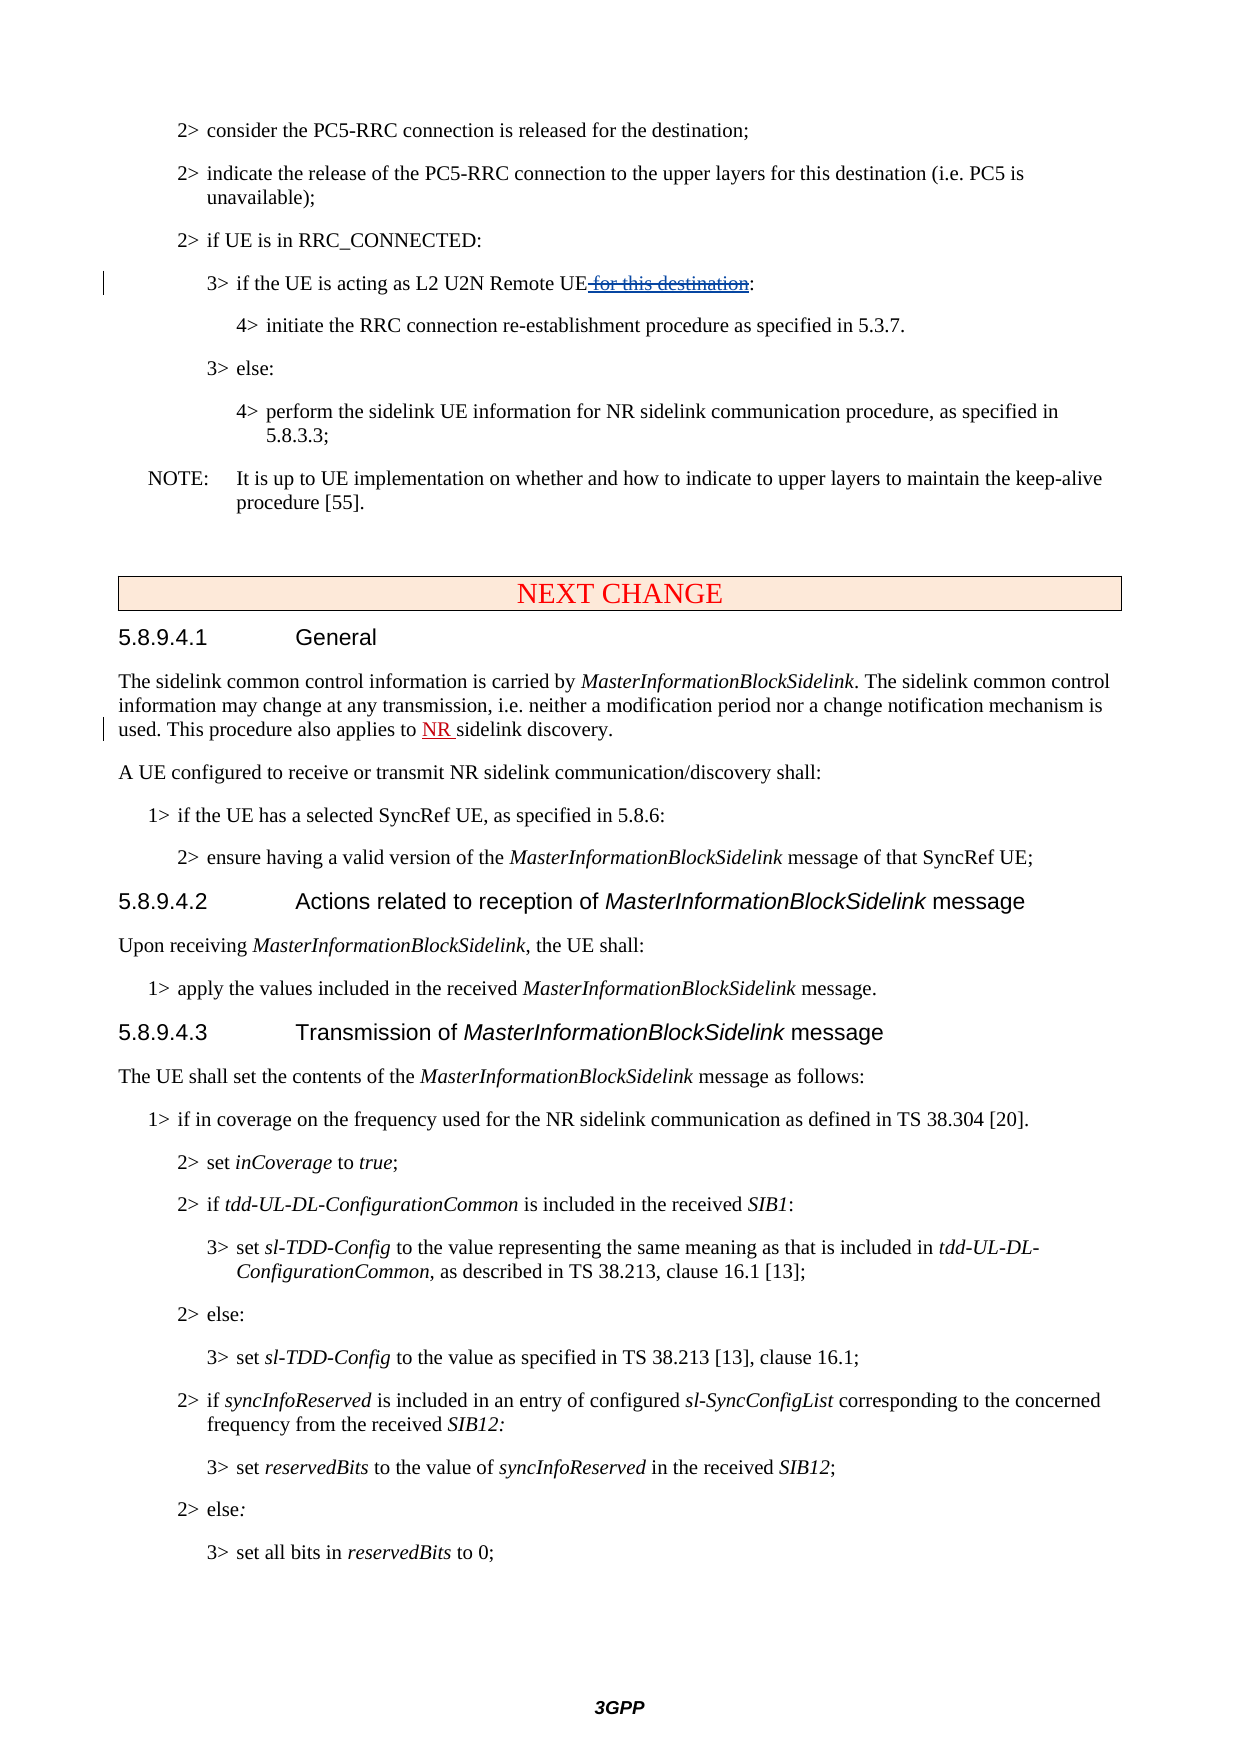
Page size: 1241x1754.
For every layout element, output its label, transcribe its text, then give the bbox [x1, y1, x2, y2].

text 2> consider the PC5-RRC connection is released for the destination; [177, 118, 1122, 142]
text 2> if tdd-UL-DL-ConfigurationCommon is included in the received SIB1: [177, 1192, 1122, 1216]
text 3> set sl-TDD-Config to the value representing the same meaning as that is included in tdd-UL-DL-ConfigurationCommon, as described in TS 38.213, clause 16.1 [13]; [207, 1235, 1122, 1283]
text 1> apply the values included in the received MasterInformationBlockSidelink message. [148, 976, 1122, 1000]
text 2> else: [177, 1302, 1122, 1326]
text 1> if in coverage on the frequency used for the NR sidelink communication as defined in TS 38.304 [20]. [148, 1107, 1122, 1131]
text 3> set sl-TDD-Config to the value as specified in TS 38.213 [13], clause 16.1; [207, 1345, 1122, 1369]
text 4> perform the sidelink UE information for NR sidelink communication procedure, as specified in 5.8.3.3; [236, 399, 1122, 447]
text The UE shall set the contents of the MasterInformationBlockSidelink message as follows: [118, 1064, 1122, 1088]
text 2> ensure having a valid version of the MasterInformationBlockSidelink message of that SyncRef UE; [177, 845, 1122, 869]
text 3> set all bits in reservedBits to 0; [207, 1540, 1122, 1564]
text The sidelink common control information is carried by MasterInformationBlockSidelink. The sidelink common control information may change at any transmission, i.e. neither a modification period nor a change notification mechanism is used. This procedure also applies to sidelink discovery. [118, 669, 1122, 741]
text 2> if UE is in RRC_CONNECTED: [177, 228, 1122, 252]
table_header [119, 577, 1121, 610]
text A UE configured to receive or transmit NR sidelink communication/discovery shall: [118, 760, 1122, 784]
subtitle 5.8.9.4.1 General [118, 624, 1122, 650]
text 3> else: [207, 356, 1122, 380]
text 2> else: [177, 1497, 1122, 1521]
text Upon receiving MasterInformationBlockSidelink, the UE shall: [118, 933, 1122, 957]
text 2> if syncInfoReserved is included in an entry of configured sl-SyncConfigList corresponding to the concerned frequency from the received SIB12: [177, 1388, 1122, 1436]
subtitle 5.8.9.4.2 Actions related to reception of MasterInformationBlockSidelink message [118, 888, 1122, 914]
text 2> indicate the release of the PC5-RRC connection to the upper layers for this destination (i.e. PC5 is unavailable); [177, 161, 1122, 209]
subtitle 5.8.9.4.3 Transmission of MasterInformationBlockSidelink message [118, 1019, 1122, 1045]
text 3> set reservedBits to the value of syncInfoReserved in the received SIB12; [207, 1454, 1122, 1479]
text 2> set inCoverage to true; [177, 1149, 1122, 1174]
text NOTE: It is up to UE implementation on whether and how to indicate to upper layers to maintain the keep-alive procedure [55]. [148, 466, 1122, 514]
text 4> initiate the RRC connection re-establishment procedure as specified in 5.3.7. [236, 313, 1122, 337]
text 3> if the UE is acting as L2 U2N Remote UE: [207, 271, 1122, 294]
text 1> if the UE has a selected SyncRef UE, as specified in 5.8.6: [148, 802, 1122, 827]
